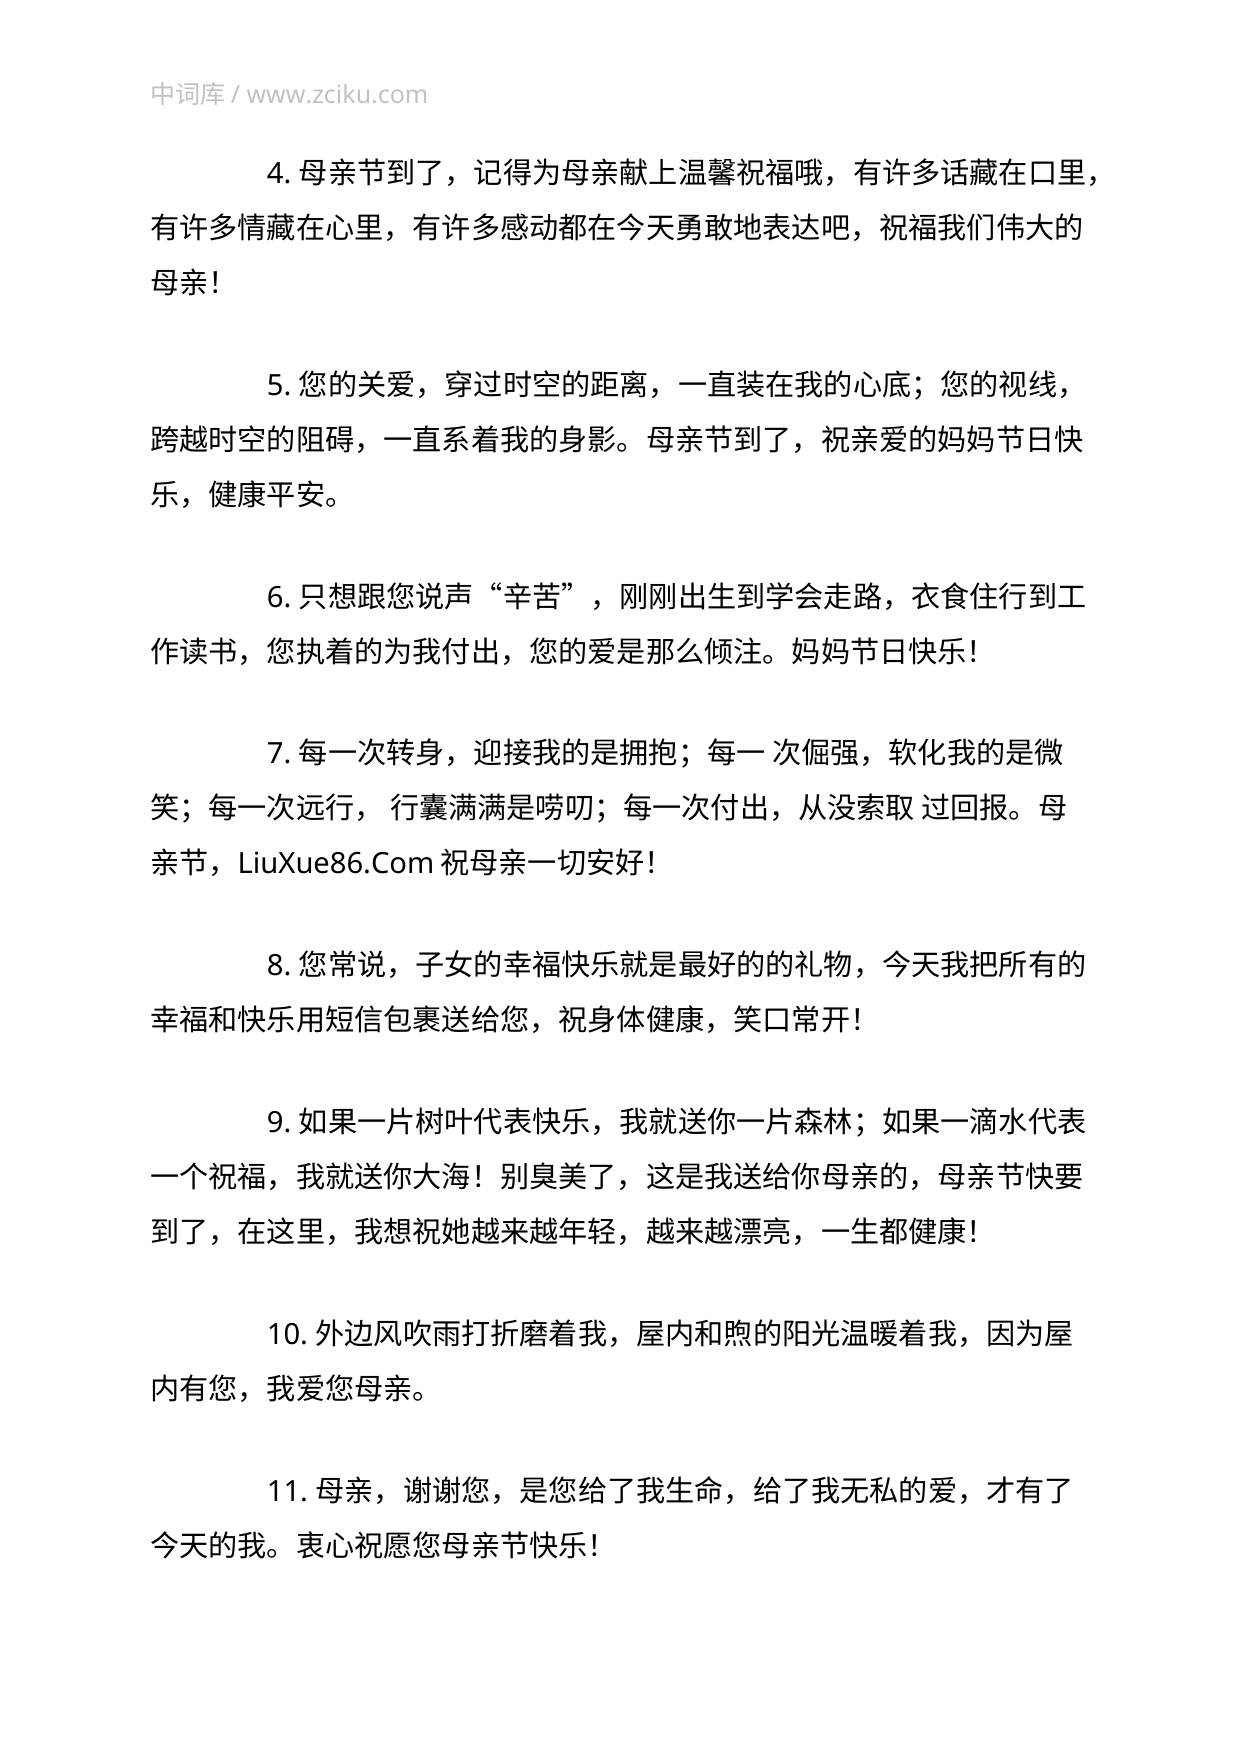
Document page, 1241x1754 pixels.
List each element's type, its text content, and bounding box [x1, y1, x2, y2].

text 9. 如果一片树叶代表快乐，我就送你一片森林；如果一滴水代表一个祝福，我就送你大海！别臭美了，这是我送给你母亲的，母亲节快要到了，在这里，我想祝她越来越年轻，越来越漂亮，一生都健康！ [150, 1099, 1090, 1251]
text 7. 每一次转身，迎接我的是拥抱；每一 次倔强，软化我的是微笑；每一次远行， 行囊满满是唠叨；每一次付出，从没索取 过回报。母亲节，LiuXue86.Com祝母亲一切安好！ [150, 730, 1090, 882]
text 8. 您常说，子女的幸福快乐就是最好的的礼物，今天我把所有的幸福和快乐用短信包裹送给您，祝身体健康，笑口常开！ [150, 942, 1090, 1039]
text 4. 母亲节到了，记得为母亲献上温馨祝福哦，有许多话藏在口里，有许多情藏在心里，有许多感动都在今天勇敢地表达吧，祝福我们伟大的母亲！ [150, 150, 1090, 302]
text 10. 外边风吹雨打折磨着我，屋内和煦的阳光温暖着我，因为屋内有您，我爱您母亲。 [150, 1310, 1090, 1408]
text 5. 您的关爱，穿过时空的距离，一直装在我的心底；您的视线，跨越时空的阻碍，一直系着我的身影。母亲节到了，祝亲爱的妈妈节日快乐，健康平安。 [150, 362, 1090, 514]
text 11. 母亲，谢谢您，是您给了我生命，给了我无私的爱，才有了今天的我。衷心祝愿您母亲节快乐！ [150, 1467, 1090, 1564]
text 6. 只想跟您说声“辛苦”，刚刚出生到学会走路，衣食住行到工作读书，您执着的为我付出，您的爱是那么倾注。妈妈节日快乐！ [150, 573, 1090, 671]
